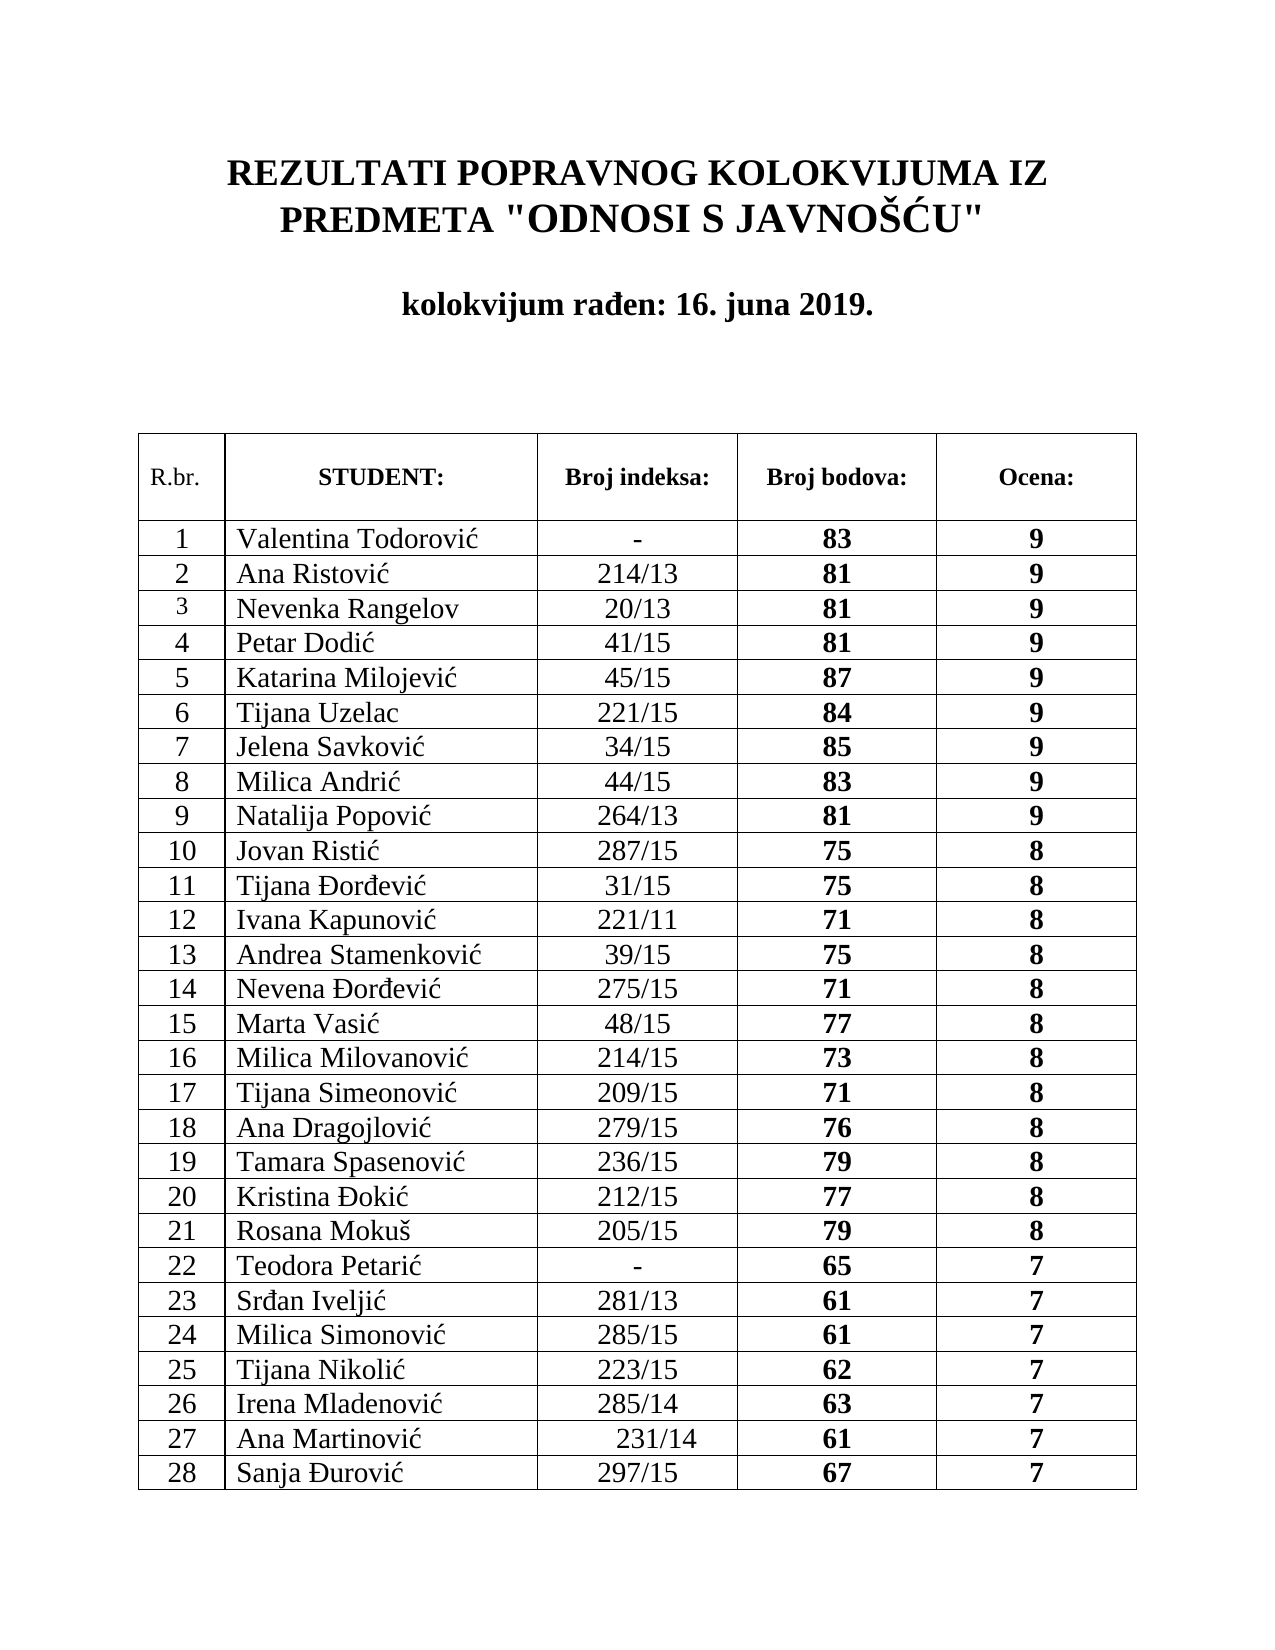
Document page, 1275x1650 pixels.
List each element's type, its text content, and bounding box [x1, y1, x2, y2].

table_cell 8 [937, 833, 1136, 867]
table_cell 61 [738, 1421, 936, 1454]
table_cell 223/15 [538, 1352, 737, 1385]
table_cell 61 [738, 1283, 936, 1316]
table_cell 83 [738, 521, 936, 555]
table_cell 231/14 [538, 1421, 737, 1454]
table_cell 8 [937, 902, 1136, 936]
table_cell 2 [139, 556, 224, 590]
table_cell 8 [937, 1110, 1136, 1143]
table_cell 209/15 [538, 1075, 737, 1109]
table_cell Milica Andrić [226, 764, 537, 797]
table_cell 31/15 [538, 868, 737, 901]
table_cell 214/15 [538, 1041, 737, 1074]
table_cell 9 [937, 556, 1136, 590]
table_cell 9 [937, 695, 1136, 728]
table_header Ocena: [937, 434, 1136, 520]
table_cell 18 [139, 1110, 224, 1143]
table_cell 22 [139, 1248, 224, 1282]
table_cell 214/13 [538, 556, 737, 590]
table_cell Natalija Popović [226, 799, 537, 832]
table_cell 8 [937, 868, 1136, 901]
table_cell 17 [139, 1075, 224, 1109]
table_cell 8 [937, 1041, 1136, 1074]
table_cell 5 [139, 660, 224, 694]
table_cell 81 [738, 799, 936, 832]
table_cell 9 [937, 729, 1136, 763]
table_cell 16 [139, 1041, 224, 1074]
table_cell 3 [139, 591, 224, 624]
table_cell 7 [937, 1352, 1136, 1385]
table_cell Marta Vasić [226, 1006, 537, 1039]
table_cell 45/15 [538, 660, 737, 694]
table_cell 67 [738, 1456, 936, 1489]
table_cell 8 [937, 937, 1136, 970]
table_cell Tamara Spasenović [226, 1144, 537, 1178]
table_cell 62 [738, 1352, 936, 1385]
table_cell 212/15 [538, 1179, 737, 1212]
table_cell 23 [139, 1283, 224, 1316]
table_cell 75 [738, 937, 936, 970]
text REZULTATI POPRAVNOG KOLOKVIJUMA IZ PREDMETA "ODNOSI S JAVNOŠĆU" [150, 150, 1125, 241]
table_cell Kristina Đokić [226, 1179, 537, 1212]
table_cell 287/15 [538, 833, 737, 867]
table_cell Tijana Nikolić [226, 1352, 537, 1385]
table_header R.br. [139, 434, 224, 520]
table_cell Ana Ristović [226, 556, 537, 590]
table_cell 11 [139, 868, 224, 901]
table_cell 48/15 [538, 1006, 737, 1039]
table_cell 61 [738, 1317, 936, 1351]
table_cell 81 [738, 591, 936, 624]
table_cell 7 [937, 1283, 1136, 1316]
table_cell 75 [738, 833, 936, 867]
table_cell Irena Mladenović [226, 1386, 537, 1420]
table_cell 221/15 [538, 695, 737, 728]
table_cell Rosana Mokuš [226, 1214, 537, 1247]
table_cell 71 [738, 902, 936, 936]
table_cell 264/13 [538, 799, 737, 832]
table_cell 10 [139, 833, 224, 867]
table_cell 85 [738, 729, 936, 763]
table_cell 7 [937, 1421, 1136, 1454]
table_cell - [538, 521, 737, 555]
table_cell 77 [738, 1006, 936, 1039]
table_cell 79 [738, 1214, 936, 1247]
table_cell 19 [139, 1144, 224, 1178]
table_cell Andrea Stamenković [226, 937, 537, 970]
table_cell Tijana Uzelac [226, 695, 537, 728]
table_cell 236/15 [538, 1144, 737, 1178]
table_cell 44/15 [538, 764, 737, 797]
table_cell 63 [738, 1386, 936, 1420]
table_cell 9 [937, 799, 1136, 832]
table_cell Milica Simonović [226, 1317, 537, 1351]
table_cell 73 [738, 1041, 936, 1074]
table_cell 76 [738, 1110, 936, 1143]
table_cell 221/11 [538, 902, 737, 936]
table_cell Tijana Simeonović [226, 1075, 537, 1109]
table_cell 275/15 [538, 971, 737, 1005]
table_cell 25 [139, 1352, 224, 1385]
table_cell Valentina Todorović [226, 521, 537, 555]
table_header Broj indeksa: [538, 434, 737, 520]
table_cell 39/15 [538, 937, 737, 970]
table_cell 9 [937, 626, 1136, 659]
table_cell 7 [937, 1456, 1136, 1489]
table_cell 81 [738, 556, 936, 590]
table_cell Sanja Đurović [226, 1456, 537, 1489]
table_cell Ivana Kapunović [226, 902, 537, 936]
table_cell 27 [139, 1421, 224, 1454]
table_cell 12 [139, 902, 224, 936]
table_cell 9 [937, 660, 1136, 694]
table_cell 285/15 [538, 1317, 737, 1351]
table_cell 71 [738, 1075, 936, 1109]
table_cell 71 [738, 971, 936, 1005]
table_cell 15 [139, 1006, 224, 1039]
table_cell Tijana Đorđević [226, 868, 537, 901]
table_cell 1 [139, 521, 224, 555]
table_cell Jelena Savković [226, 729, 537, 763]
table_cell 9 [937, 591, 1136, 624]
table_cell 21 [139, 1214, 224, 1247]
table_cell 14 [139, 971, 224, 1005]
table_cell 77 [738, 1179, 936, 1212]
table_cell Katarina Milojević [226, 660, 537, 694]
table_cell 87 [738, 660, 936, 694]
table_cell 8 [139, 764, 224, 797]
table_cell Ana Martinović [226, 1421, 537, 1454]
text kolokvijum rađen: 16. juna 2019. [150, 284, 1125, 322]
table_cell 8 [937, 1214, 1136, 1247]
table_cell Ana Dragojlović [226, 1110, 537, 1143]
table_cell Petar Dodić [226, 626, 537, 659]
table_cell - [538, 1248, 737, 1282]
table_cell 6 [139, 695, 224, 728]
table_cell 9 [937, 764, 1136, 797]
table_cell 4 [139, 626, 224, 659]
table_cell 279/15 [538, 1110, 737, 1143]
table_cell 9 [937, 521, 1136, 555]
table_cell Teodora Petarić [226, 1248, 537, 1282]
table_cell 7 [937, 1386, 1136, 1420]
table_cell 8 [937, 1006, 1136, 1039]
table_cell 20/13 [538, 591, 737, 624]
table_cell 8 [937, 1144, 1136, 1178]
table_cell 7 [937, 1317, 1136, 1351]
table_cell 7 [139, 729, 224, 763]
table_header Broj bodova: [738, 434, 936, 520]
table_cell 83 [738, 764, 936, 797]
table_cell 285/14 [538, 1386, 737, 1420]
table_cell 79 [738, 1144, 936, 1178]
table_cell 7 [937, 1248, 1136, 1282]
table_header STUDENT: [226, 434, 537, 520]
table_cell 205/15 [538, 1214, 737, 1247]
table_cell 24 [139, 1317, 224, 1351]
table_cell 41/15 [538, 626, 737, 659]
table_cell Milica Milovanović [226, 1041, 537, 1074]
table_cell 28 [139, 1456, 224, 1489]
table_cell 75 [738, 868, 936, 901]
table_cell Nevena Đorđević [226, 971, 537, 1005]
table_cell Srđan Iveljić [226, 1283, 537, 1316]
table_cell 8 [937, 1179, 1136, 1212]
table_cell 297/15 [538, 1456, 737, 1489]
table_cell 281/13 [538, 1283, 737, 1316]
table_cell Jovan Ristić [226, 833, 537, 867]
table_cell 9 [139, 799, 224, 832]
table_cell Nevenka Rangelov [226, 591, 537, 624]
table_cell 20 [139, 1179, 224, 1212]
table_cell 81 [738, 626, 936, 659]
table_cell 13 [139, 937, 224, 970]
table_cell 65 [738, 1248, 936, 1282]
table_cell 34/15 [538, 729, 737, 763]
table_cell 26 [139, 1386, 224, 1420]
table_cell 84 [738, 695, 936, 728]
table_cell 8 [937, 1075, 1136, 1109]
table_cell 8 [937, 971, 1136, 1005]
